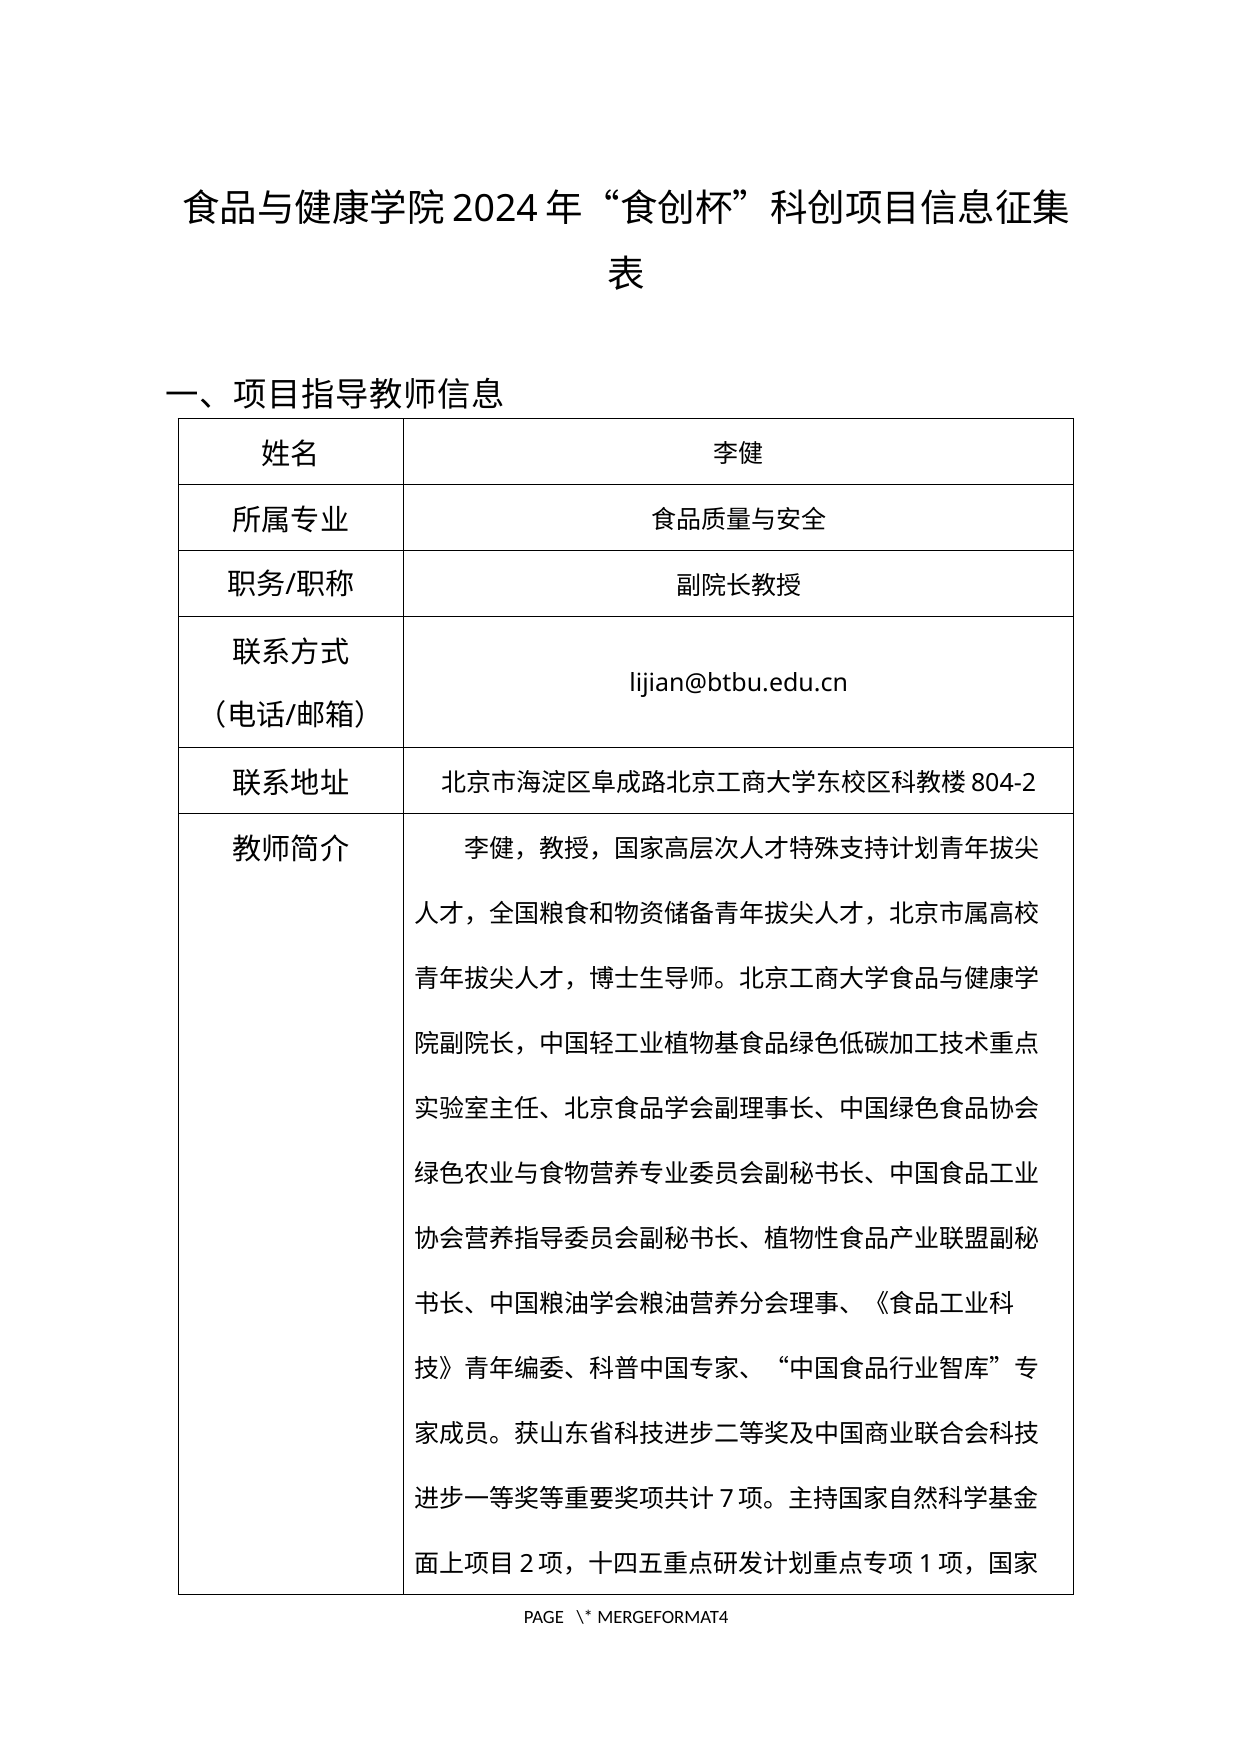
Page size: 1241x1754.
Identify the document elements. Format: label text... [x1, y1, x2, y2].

table_cell 副院长教授 [404, 551, 1073, 616]
table_cell 职务/职称 [179, 551, 403, 616]
table_cell 北京市海淀区阜成路北京工商大学东校区科教楼804-2 [404, 748, 1073, 813]
table_cell 教师简介 [179, 814, 403, 1594]
text 食品与健康学院2024年“食创杯”科创项目信息征集表 [165, 168, 1087, 301]
table_header 姓名 [179, 419, 403, 484]
table_cell lijian@btbu.edu.cn [404, 617, 1073, 747]
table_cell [404, 814, 1073, 1594]
table_cell 所属专业 [179, 485, 403, 550]
table_cell 食品质量与安全 [404, 485, 1073, 550]
table_header 李健 [404, 419, 1073, 484]
text 一、项目指导教师信息 [165, 359, 1087, 418]
table_cell 联系地址 [179, 748, 403, 813]
table_cell 联系方式 （电话/邮箱） [179, 617, 403, 747]
